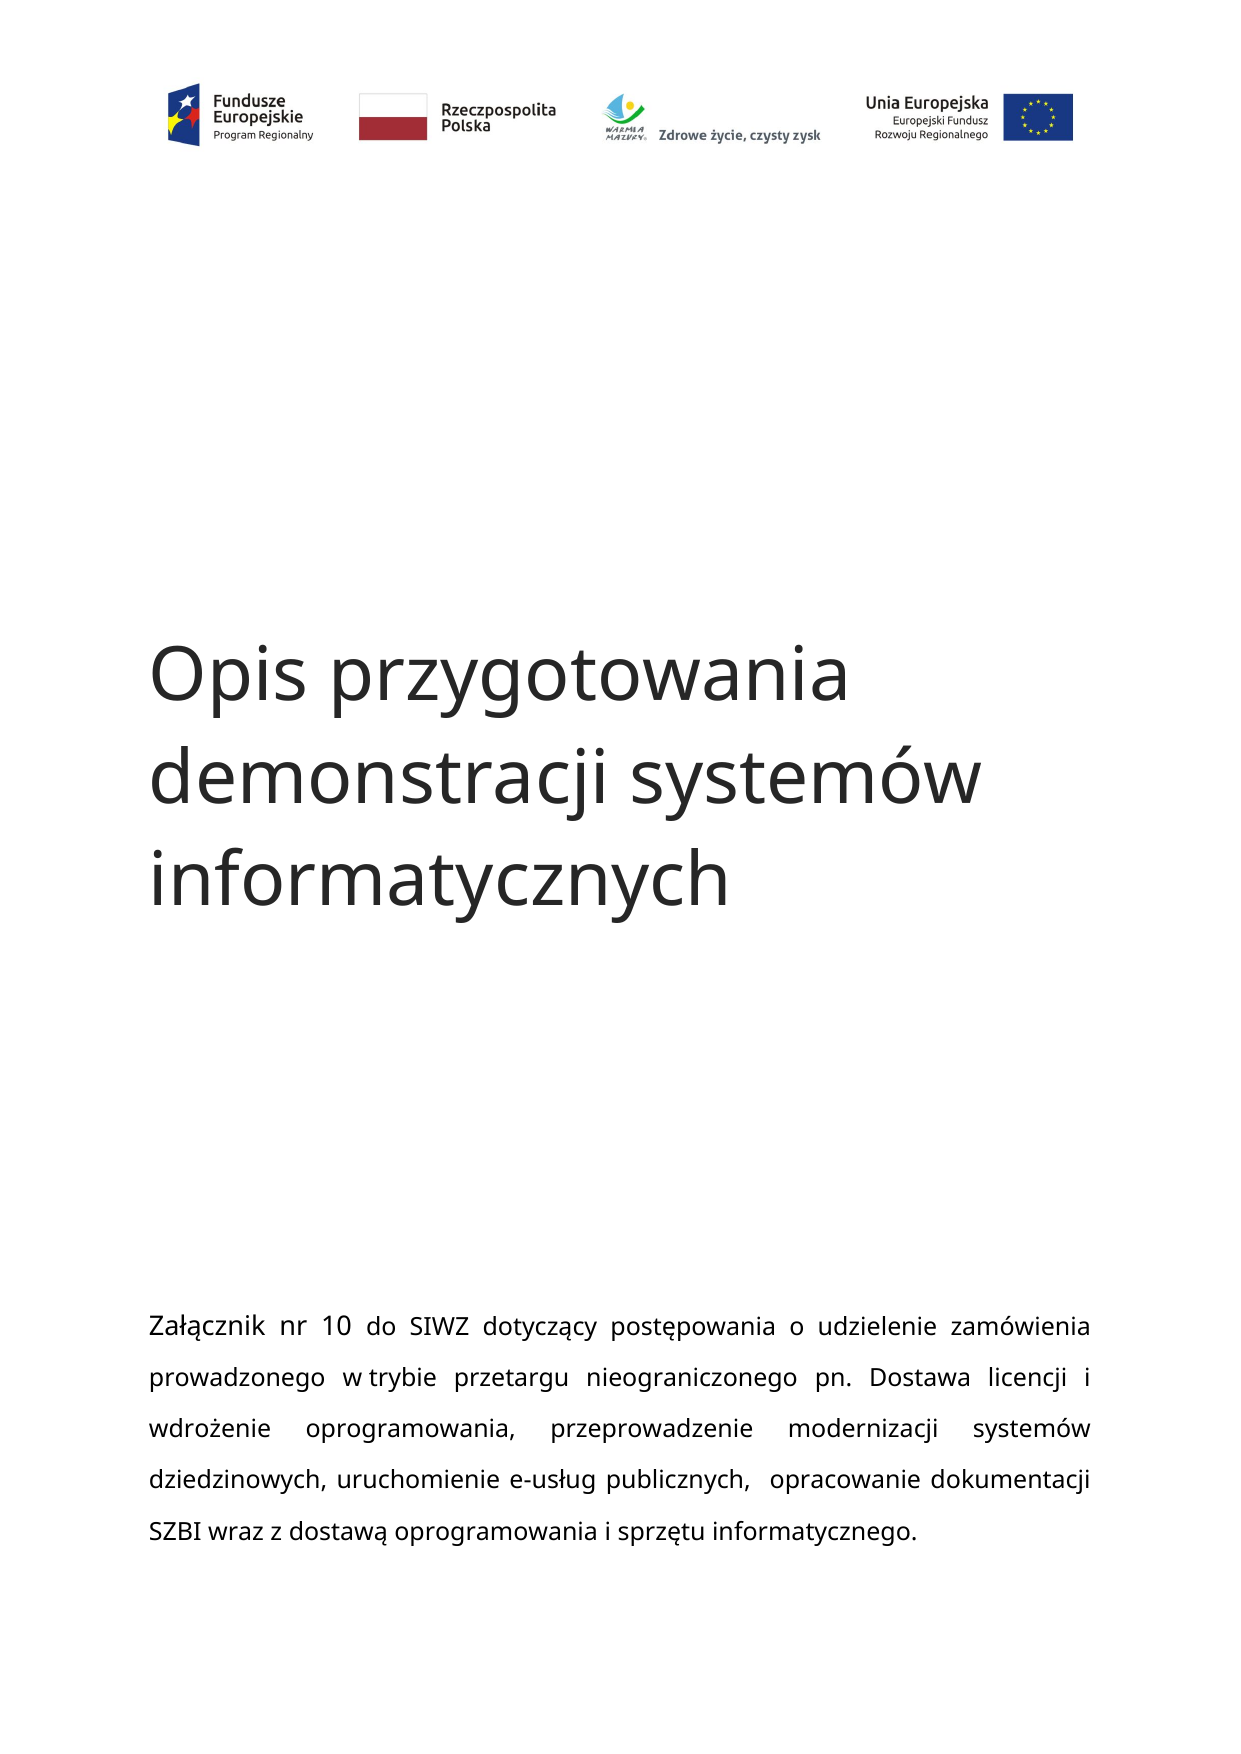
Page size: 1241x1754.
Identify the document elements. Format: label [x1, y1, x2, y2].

picture [147, 69, 1093, 161]
